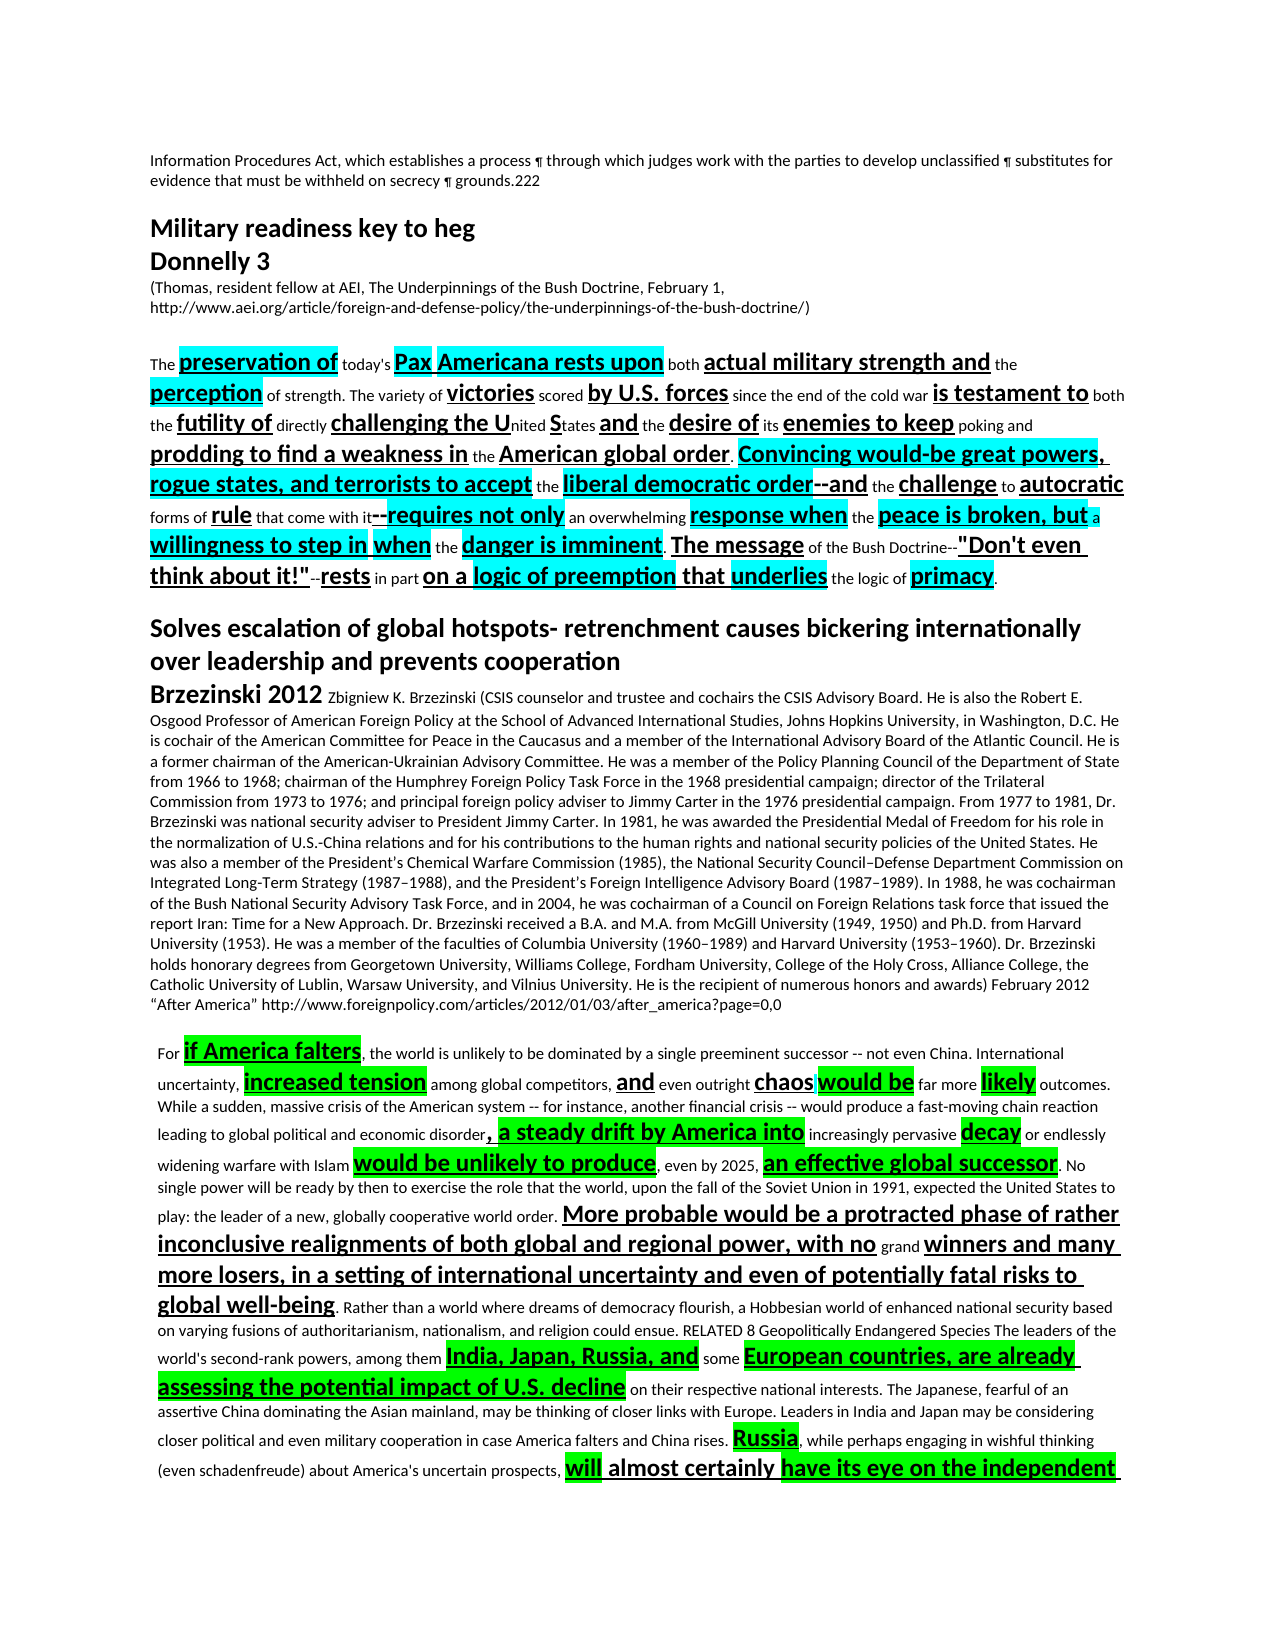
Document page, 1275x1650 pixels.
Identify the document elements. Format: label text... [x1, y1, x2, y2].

subtitle Military readiness key to heg [150, 211, 1125, 244]
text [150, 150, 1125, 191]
text Brzezinski 2012 Zbigniew K. Brzezinski (CSIS counselor and trustee and cochairs the CSIS Advisory Board. He is also the Robert E. Osgood Professor of American Foreign Policy at the School of Advanced International Studies, Johns Hopkins University, in Washington, D.C. He is cochair of the American Committee for Peace in the Caucasus and a member of the International Advisory Board of the Atlantic Council. He is a former chairman of the American-Ukrainian Advisory Committee. He was a member of the Policy Planning Council of the Department of State from 1966 to 1968; chairman of the Humphrey Foreign Policy Task Force in the 1968 presidential campaign; director of the Trilateral Commission from 1973 to 1976; and principal foreign policy adviser to Jimmy Carter in the 1976 presidential campaign. From 1977 to 1981, Dr. Brzezinski was national security adviser to President Jimmy Carter. In 1981, he was awarded the Presidential Medal of Freedom for his role in the normalization of U.S.-China relations and for his contributions to the human rights and national security policies of the United States. He was also a member of the President’s Chemical Warfare Commission (1985), the National Security Council–Defense Department Commission on Integrated Long-Term Strategy (1987–1988), and the President’s Foreign Intelligence Advisory Board (1987–1989). In 1988, he was cochairman of the Bush National Security Advisory Task Force, and in 2004, he was cochairman of a Council on Foreign Relations task force that issued the report Iran: Time for a New Approach. Dr. Brzezinski received a B.A. and M.A. from McGill University (1949, 1950) and Ph.D. from Harvard University (1953). He was a member of the faculties of Columbia University (1960–1989) and Harvard University (1953–1960). Dr. Brzezinski holds honorary degrees from Georgetown University, Williams College, Fordham University, College of the Holy Cross, Alliance College, the Catholic University of Lublin, Warsaw University, and Vilnius University. He is the recipient of numerous honors and awards) February 2012 “After America” http://www.foreignpolicy.com/articles/2012/01/03/after_america?page=0,0 [150, 677, 1125, 1015]
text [157, 1035, 1125, 1483]
text Donnelly 3 [150, 244, 1125, 277]
subtitle Solves escalation of global hotspots- retrenchment causes bickering internationally over leadership and prevents cooperation [150, 611, 1125, 677]
text The preservation of today's Pax Americana rests upon both actual military strength and the perception of strength. The variety of victories scored by U.S. forces since the end of the cold war is testament to both the futility of directly challenging the United States and the desire of its enemies to keep poking and prodding to find a weakness in the American global order. Convincing would-be great powers, rogue states, and terrorists to accept the liberal democratic order--and the challenge to autocratic forms of rule that come with it--requires not only an overwhelming response when the peace is broken, but a willingness to step in when the danger is imminent. The message of the Bush Doctrine--"Don't even think about it!"--rests in part on a logic of preemption that underlies the logic of primacy. [150, 346, 1125, 590]
text (Thomas, resident fellow at AEI, The Underpinnings of the Bush Doctrine, February 1, http://www.aei.org/article/foreign-and-defense-policy/the-underpinnings-of-the-bush-doctrine/) [150, 277, 1125, 318]
